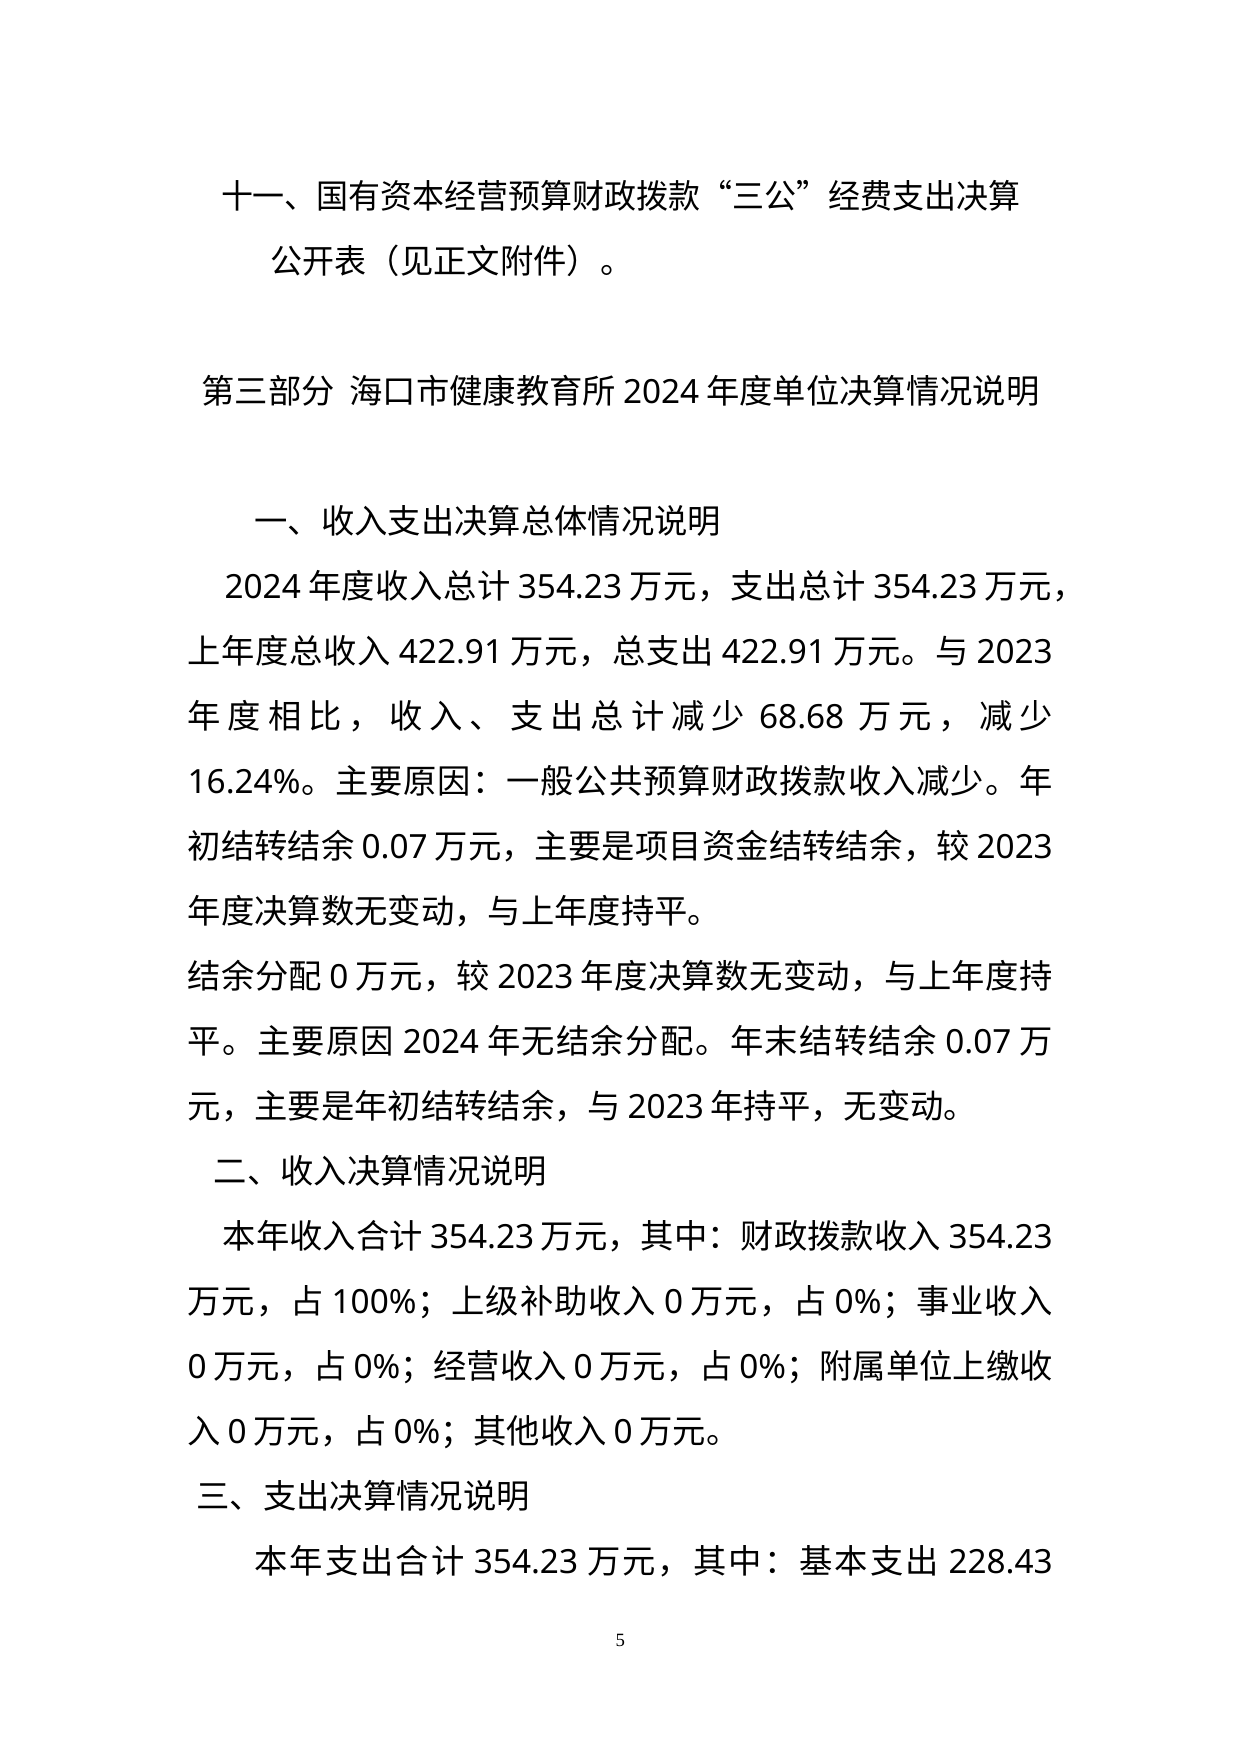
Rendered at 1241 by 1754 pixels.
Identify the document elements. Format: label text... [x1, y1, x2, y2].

list 二、收入决算情况说明 本年收入合计354.23万元，其中：财政拨款收入354.23万元，占100%；上级补助收入0万元，占0%；事业收入0万元，占0%；经营收入0万元，占0%；附属单位上缴收入0万元，占0%；其他收入0万元。 [187, 1137, 1053, 1462]
list 公开表（见正文附件）。 [187, 227, 1053, 292]
list 三、支出决算情况说明 [187, 1462, 1053, 1527]
list 十一、国有资本经营预算财政拨款“三公”经费支出决算 [187, 162, 1053, 227]
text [187, 1527, 1053, 1592]
list 一、收入支出决算总体情况说明 2024年度收入总计354.23万元，支出总计354.23万元，上年度总收入422.91万元，总支出422.91万元。与2023年度相比，收入、支出总计减少68.68万元，减少16.24%。主要原因：一般公共预算财政拨款收入减少。年初结转结余0.07万元，主要是项目资金结转结余，较2023年度决算数无变动，与上年度持平。 结余分配0万元，较2023年度决算数无变动，与上年度持平。主要原因2024年无结余分配。年末结转结余0.07万元，主要是年初结转结余，与2023年持平，无变动。 [187, 487, 1053, 1137]
text 第三部分 海口市健康教育所2024年度单位决算情况说明 [187, 357, 1053, 422]
